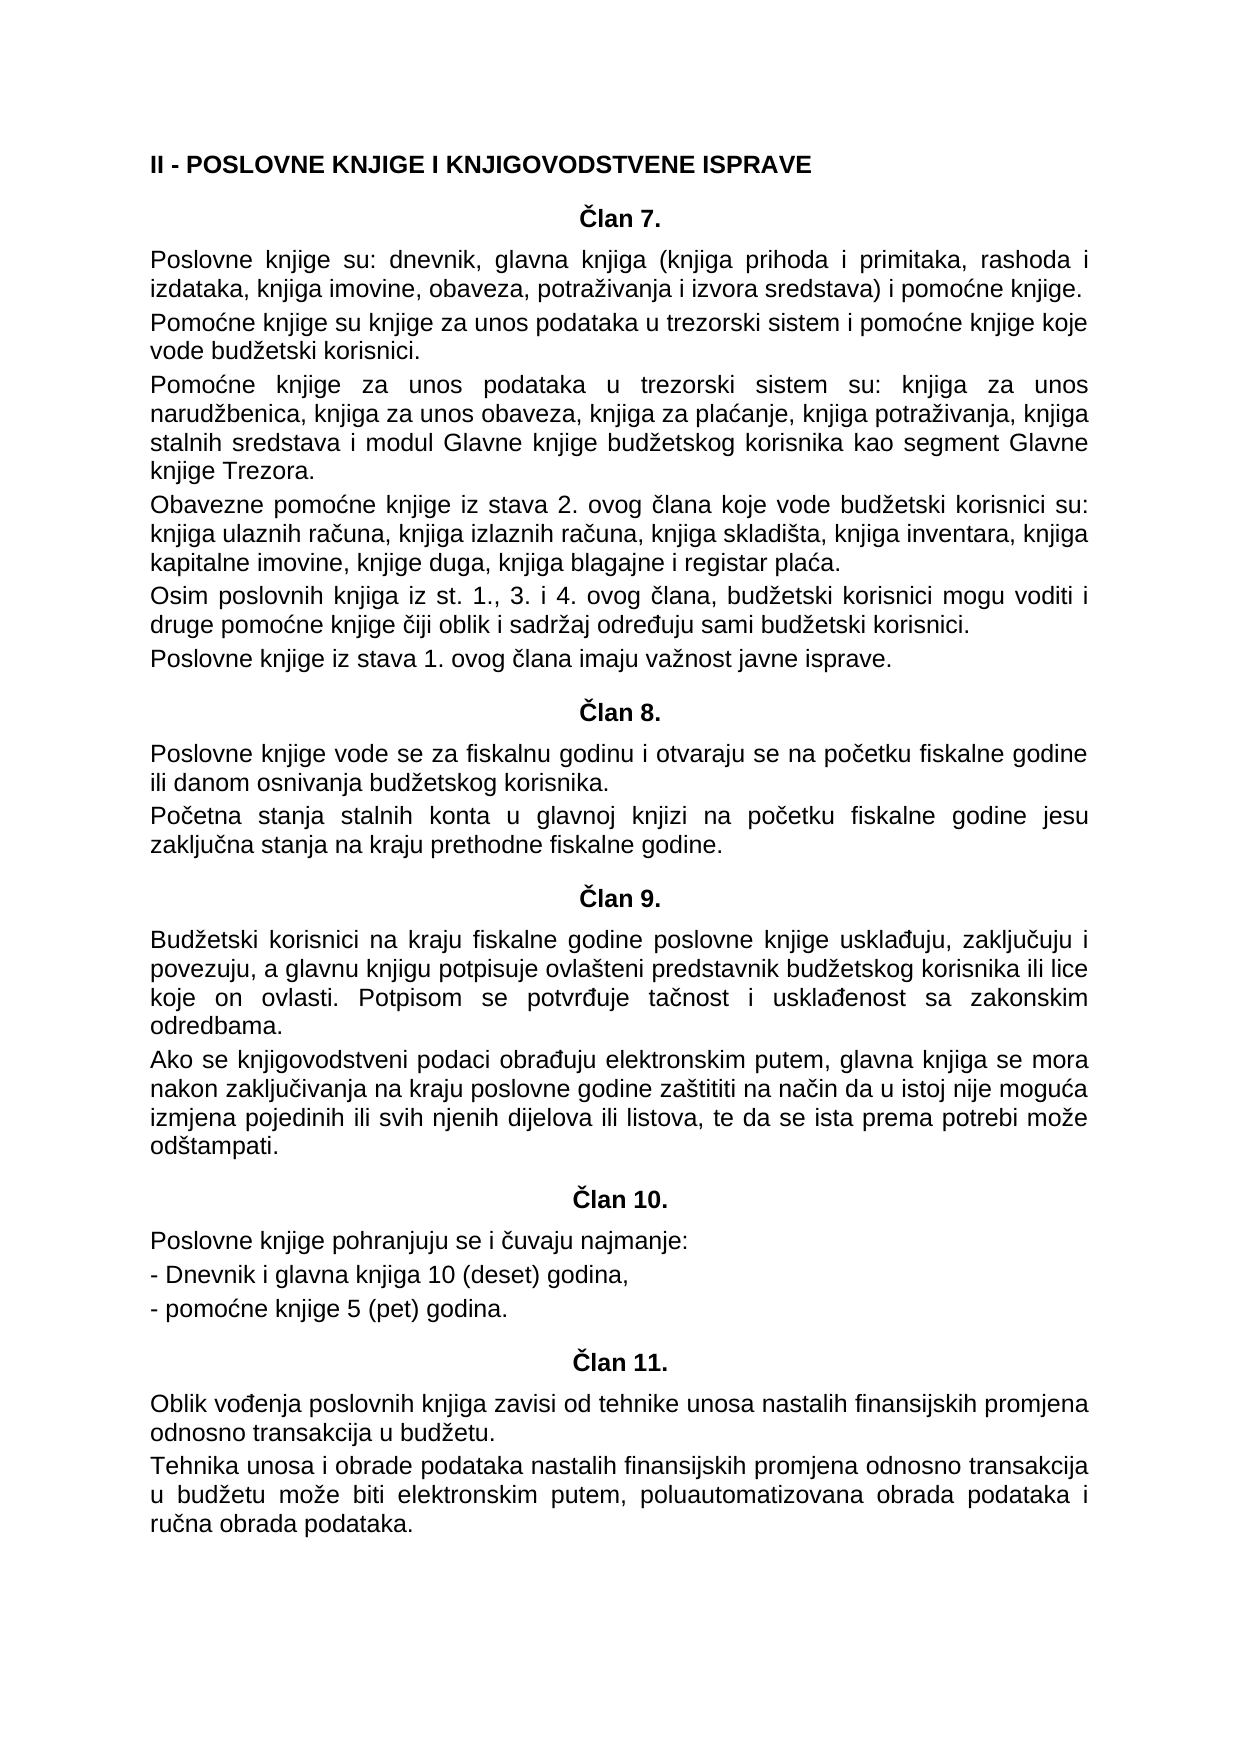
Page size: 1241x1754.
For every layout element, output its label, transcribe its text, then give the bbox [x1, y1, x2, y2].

text Član 10. [150, 1185, 1090, 1214]
text Poslovne knjige iz stava 1. ovog člana imaju važnost javne isprave. [150, 644, 1090, 672]
text Poslovne knjige pohranjuju se i čuvaju najmanje: [150, 1226, 1090, 1255]
text Poslovne knjige vode se za fiskalnu godinu i otvaraju se na početku fiskalne godine ili danom osnivanja budžetskog korisnika. [150, 739, 1090, 796]
text Pomoćne knjige su knjige za unos podataka u trezorski sistem i pomoćne knjige koje vode budžetski korisnici. [150, 307, 1090, 365]
text Pomoćne knjige za unos podataka u trezorski sistem su: knjiga za unos narudžbenica, knjiga za unos obaveza, knjiga za plaćanje, knjiga potraživanja, knjiga stalnih sredstava i modul Glavne knjige budžetskog korisnika kao segment Glavne knjige Trezora. [150, 370, 1090, 485]
text Član 11. [150, 1347, 1090, 1376]
text - Dnevnik i glavna knjiga 10 (deset) godina, [150, 1260, 1090, 1289]
text Član 9. [150, 884, 1090, 912]
text Poslovne knjige su: dnevnik, glavna knjiga (knjiga prihoda i primitaka, rashoda i izdataka, knjiga imovine, obaveza, potraživanja i izvora sredstava) i pomoćne knjige. [150, 245, 1090, 302]
text Član 7. [150, 204, 1090, 232]
text Ako se knjigovodstveni podaci obrađuju elektronskim putem, glavna knjiga se mora nakon zaključivanja na kraju poslovne godine zaštititi na način da u istoj nije moguća izmjena pojedinih ili svih njenih dijelova ili listova, te da se ista prema potrebi može odštampati. [150, 1045, 1090, 1160]
text Početna stanja stalnih konta u glavnoj knjizi na početku fiskalne godine jesu zaključna stanja na kraju prethodne fiskalne godine. [150, 801, 1090, 859]
text II - POSLOVNE KNJIGE I KNJIGOVODSTVENE ISPRAVE [150, 150, 1090, 179]
text Oblik vođenja poslovnih knjiga zavisi od tehnike unosa nastalih finansijskih promjena odnosno transakcija u budžetu. [150, 1389, 1090, 1446]
text Tehnika unosa i obrade podataka nastalih finansijskih promjena odnosno transakcija u budžetu može biti elektronskim putem, poluautomatizovana obrada podataka i ručna obrada podataka. [150, 1451, 1090, 1537]
text Član 8. [150, 697, 1090, 726]
text - pomoćne knjige 5 (pet) godina. [150, 1294, 1090, 1322]
text Obavezne pomoćne knjige iz stava 2. ovog člana koje vode budžetski korisnici su: knjiga ulaznih računa, knjiga izlaznih računa, knjiga skladišta, knjiga inventara, knjiga kapitalne imovine, knjige duga, knjiga blagajne i registar plaća. [150, 490, 1090, 576]
text Osim poslovnih knjiga iz st. 1., 3. i 4. ovog člana, budžetski korisnici mogu voditi i druge pomoćne knjige čiji oblik i sadržaj određuju sami budžetski korisnici. [150, 581, 1090, 639]
text Budžetski korisnici na kraju fiskalne godine poslovne knjige usklađuju, zaključuju i povezuju, a glavnu knjigu potpisuje ovlašteni predstavnik budžetskog korisnika ili lice koje on ovlasti. Potpisom se potvrđuje tačnost i usklađenost sa zakonskim odredbama. [150, 925, 1090, 1040]
